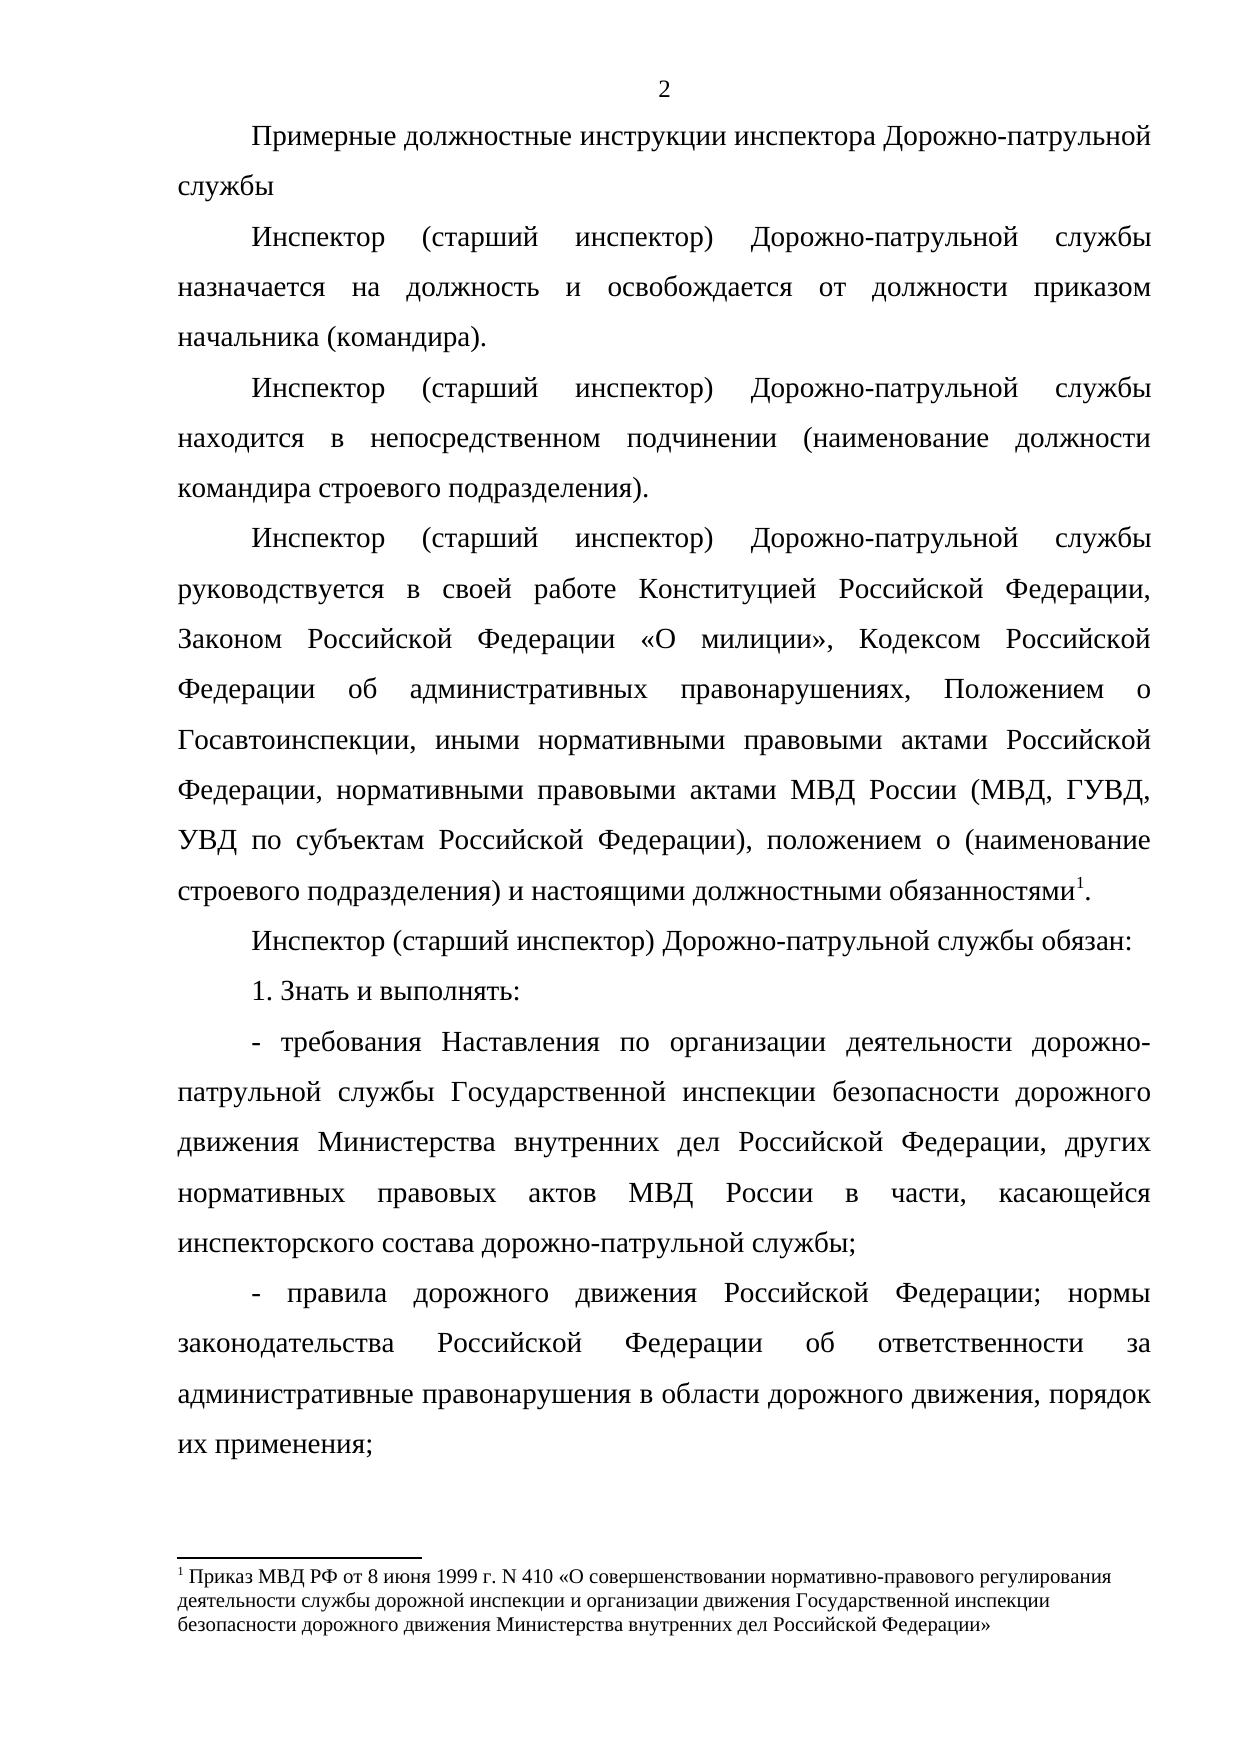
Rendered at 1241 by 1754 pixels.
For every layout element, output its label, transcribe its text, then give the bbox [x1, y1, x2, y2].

text Инспектор (старший инспектор) Дорожно-патрульной службы назначается на должность и освобождается от должности приказом начальника (командира). [177, 219, 1152, 353]
text Инспектор (старший инспектор) Дорожно-патрульной службы находится в непосредственном подчинении (наименование должности командира строевого подразделения). [177, 370, 1152, 504]
text Инспектор (старший инспектор) Дорожно-патрульной службы руководствуется в своей работе Конституцией Российской Федерации, Законом Российской Федерации «О милиции», Кодексом Российской Федерации об административных правонарушениях, Положением о Госавтоинспекции, иными нормативными правовыми актами Российской Федерации, нормативными правовыми актами МВД России (МВД, ГУВД, УВД по субъектам Российской Федерации), положением о (наименование строевого подразделения) и настоящими должностными обязанностями. [177, 521, 1152, 906]
text 1. Знать и выполнять: [177, 973, 1152, 1007]
text - требования Наставления по организации деятельности дорожно-патрульной службы Государственной инспекции безопасности дорожного движения Министерства внутренних дел Российской Федерации, других нормативных правовых актов МВД России в части, касающейся инспекторского состава дорожно-патрульной службы; [177, 1024, 1152, 1258]
text - правила дорожного движения Российской Федерации; нормы законодательства Российской Федерации об ответственности за административные правонарушения в области дорожного движения, порядок их применения; [177, 1275, 1152, 1460]
text Примерные должностные инструкции инспектора Дорожно-патрульной службы [177, 118, 1152, 202]
text Инспектор (старший инспектор) Дорожно-патрульной службы обязан: [177, 923, 1152, 957]
